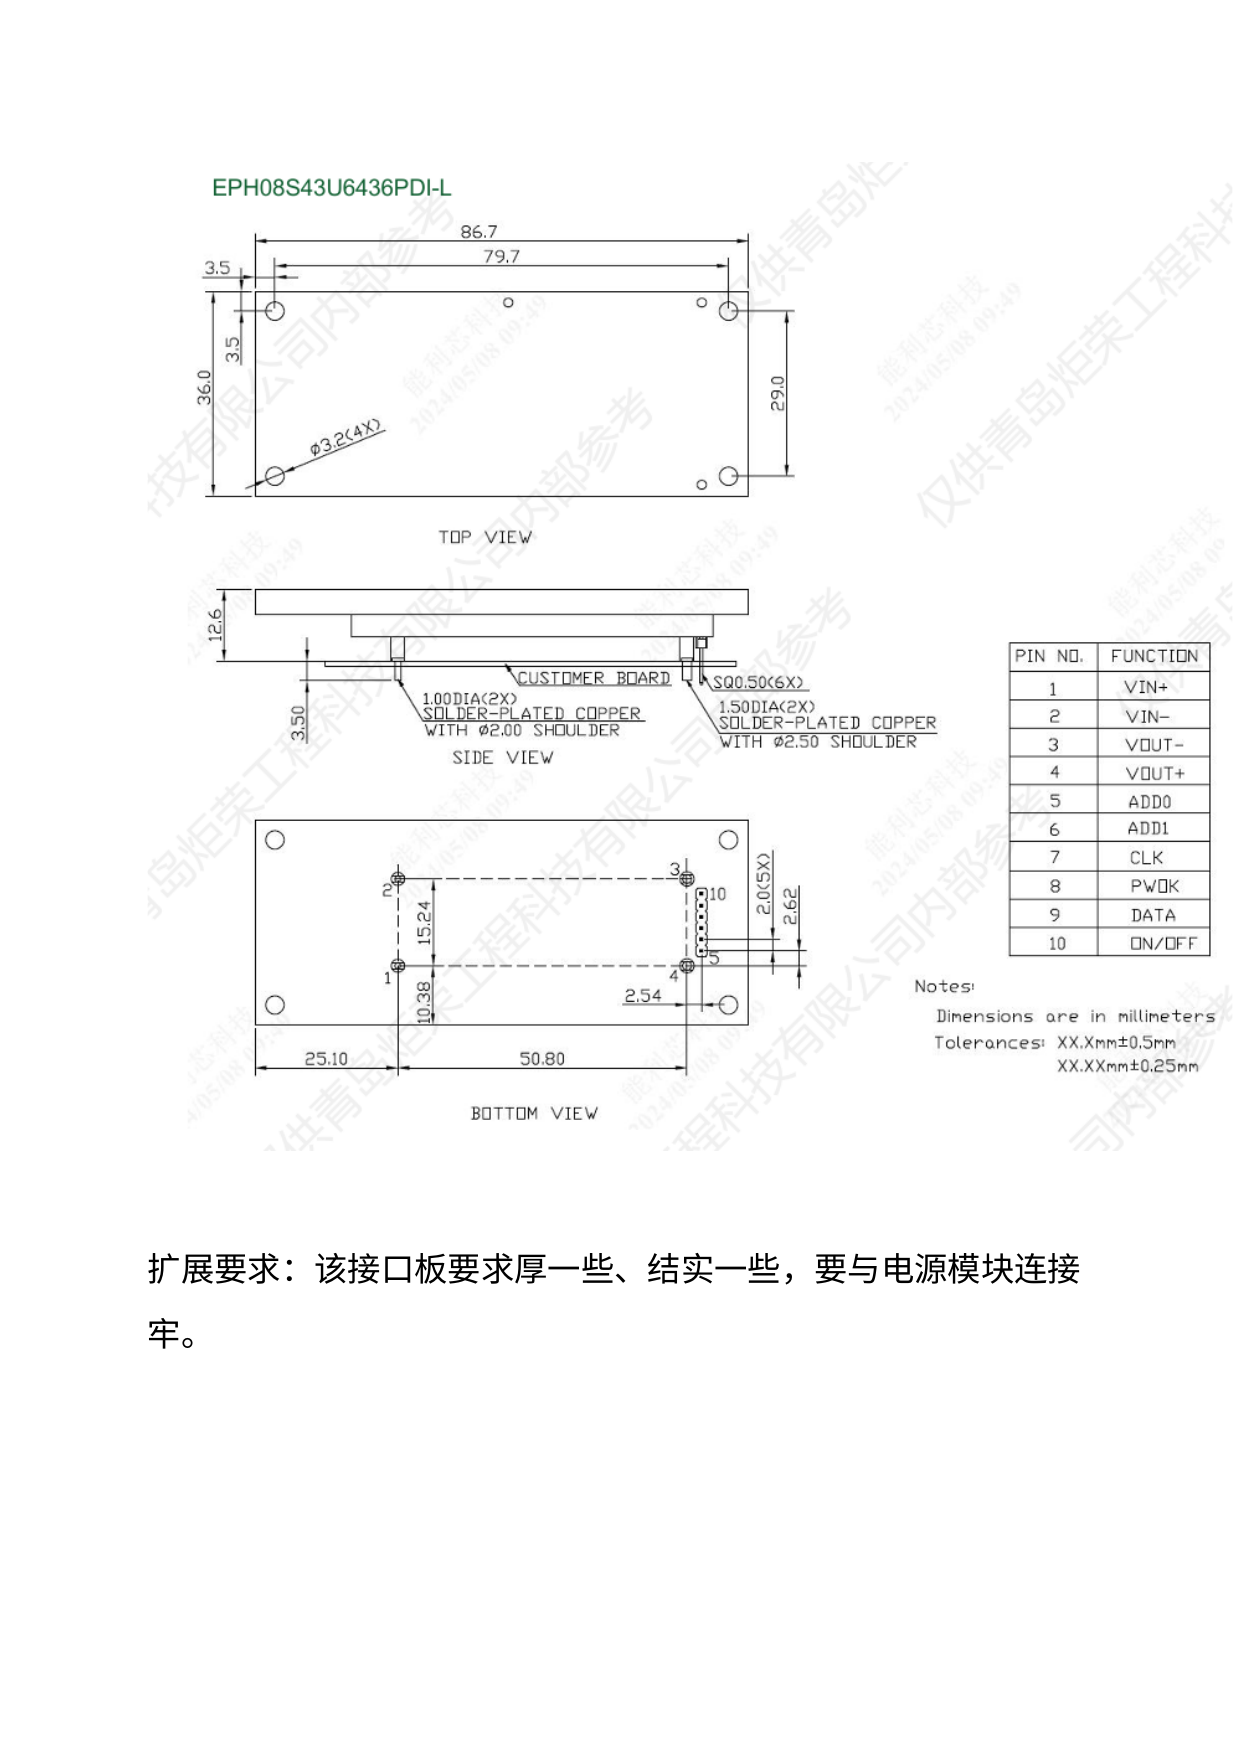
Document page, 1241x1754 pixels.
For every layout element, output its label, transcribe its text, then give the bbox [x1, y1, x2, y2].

text 扩展要求：该接口板要求厚一些、结实一些，要与电源模块连接牢。 [148, 1234, 1107, 1364]
picture [147, 162, 1233, 1151]
